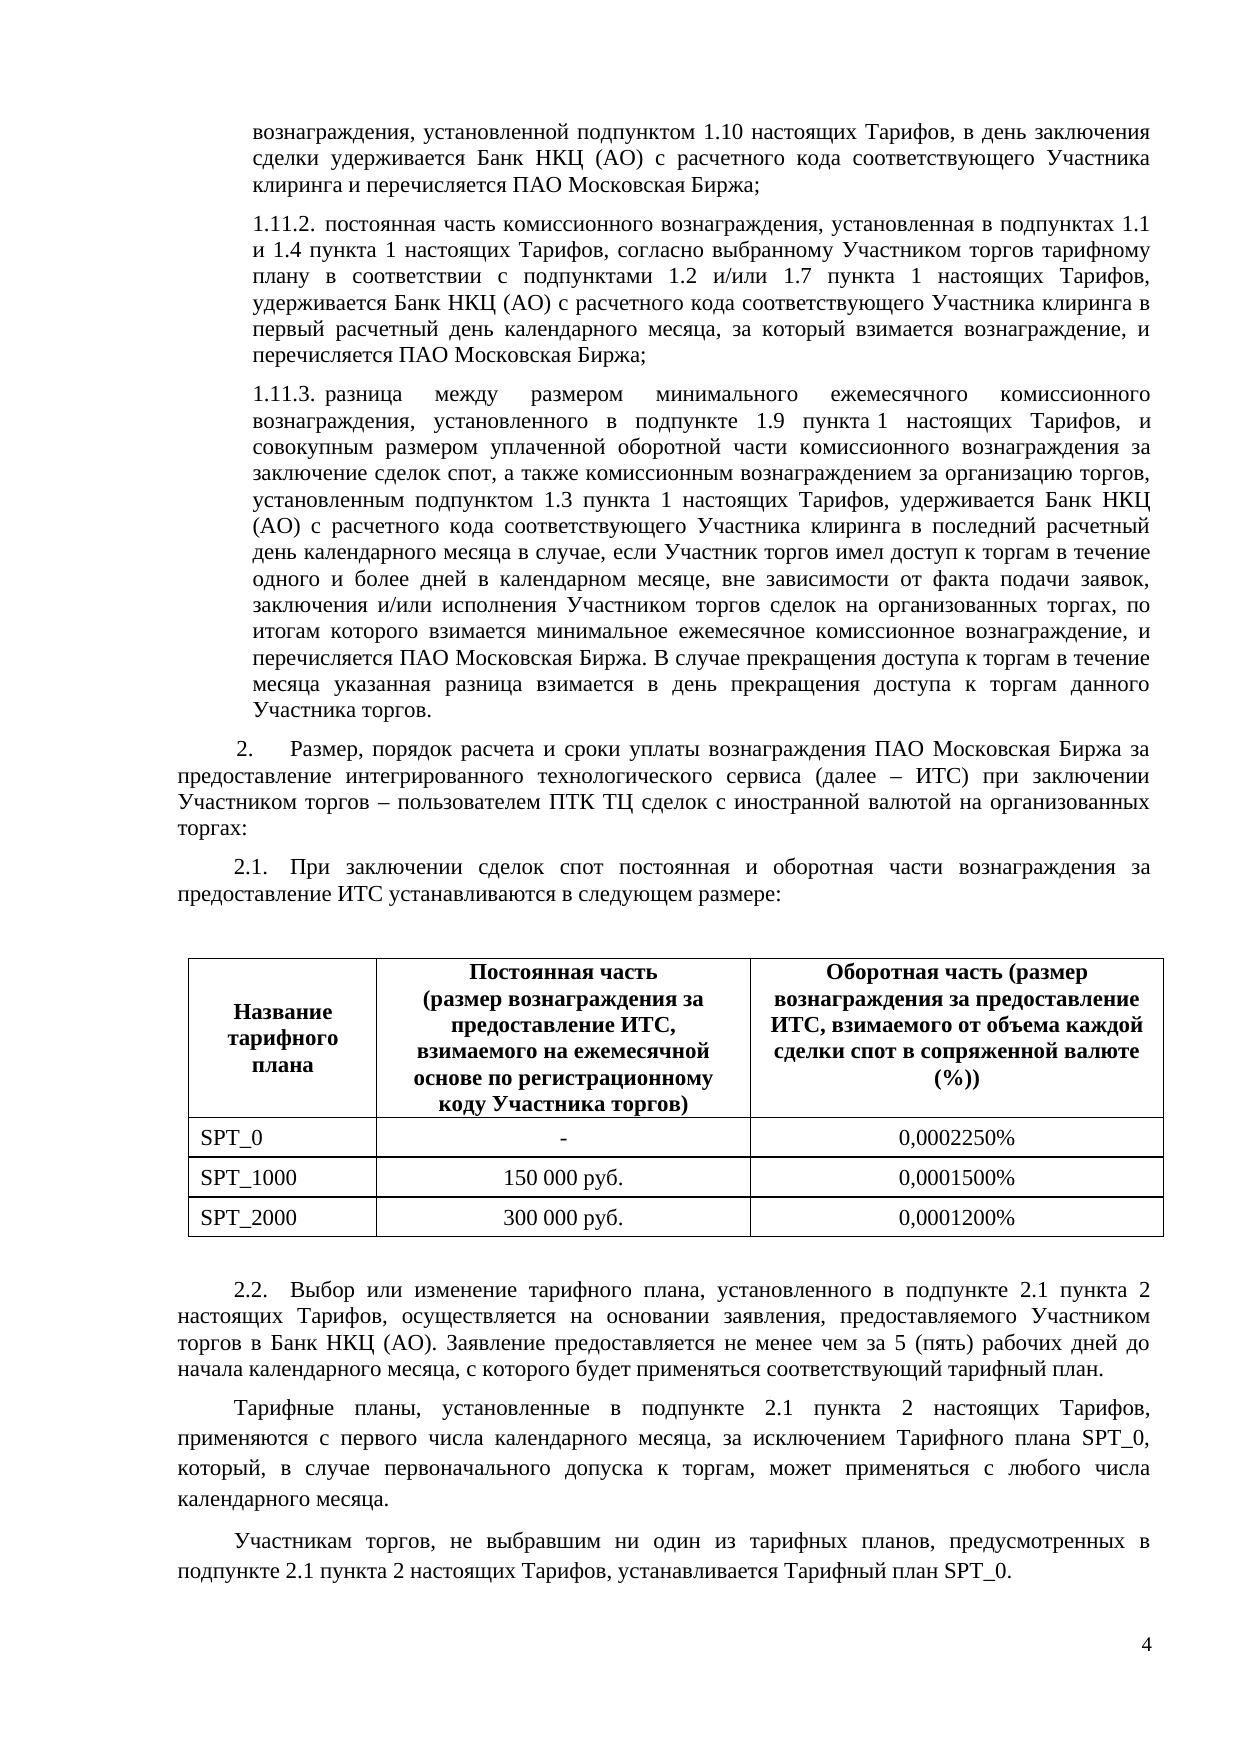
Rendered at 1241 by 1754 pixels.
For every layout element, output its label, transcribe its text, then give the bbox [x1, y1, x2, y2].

list Выбор или изменение тарифного плана, установленного в подпункте 2.1 пункта 2 настоящих Тарифов, осуществляется на основании заявления, предоставляемого Участником торгов в Банк НКЦ (АО). Заявление предоставляется не менее чем за 5 (пять) рабочих дней до начала календарного месяца, с которого будет применяться соответствующий тарифный план. [177, 1276, 1152, 1382]
list разница между размером минимального ежемесячного комиссионного вознаграждения, установленного в подпункте 1.9 пункта 1 настоящих Тарифов, и совокупным размером уплаченной оборотной части комиссионного вознаграждения за заключение сделок спот, а также комиссионным вознаграждением за организацию торгов, установленным подпунктом 1.3 пункта 1 настоящих Тарифов, удерживается Банк НКЦ (АО) с расчетного кода соответствующего Участника клиринга в последний расчетный день календарного месяца в случае, если Участник торгов имел доступ к торгам в течение одного и более дней в календарном месяце, вне зависимости от факта подачи заявок, заключения и/или исполнения Участником торгов сделок на организованных торгах, по итогам которого взимается минимальное ежемесячное комиссионное вознаграждение, и перечисляется ПАО Московская Биржа. В случае прекращения доступа к торгам в течение месяца указанная разница взимается в день прекращения доступа к торгам данного Участника торгов. [252, 380, 1152, 723]
table_cell - [377, 1118, 750, 1156]
table_cell 0,0002250% [751, 1118, 1163, 1156]
table_header Название тарифного плана [189, 959, 376, 1117]
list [252, 118, 1152, 197]
table_cell 300 000 руб. [377, 1198, 750, 1236]
table_cell 0,0001200% [751, 1198, 1163, 1236]
text Тарифные планы, установленные в подпункте 2.1 пункта 2 настоящих Тарифов, применяются с первого числа календарного месяца, за исключением Тарифного плана SPT_0, который, в случае первоначального допуска к торгам, может применяться с любого числа календарного месяца. [177, 1394, 1152, 1511]
list постоянная часть комиссионного вознаграждения, установленная в подпунктах 1.1 и 1.4 пункта 1 настоящих Тарифов, согласно выбранному Участником торгов тарифному плану в соответствии с подпунктами 1.2 и/или 1.7 пункта 1 настоящих Тарифов, удерживается Банк НКЦ (АО) с расчетного кода соответствующего Участника клиринга в первый расчетный день календарного месяца, за который взимается вознаграждение, и перечисляется ПАО Московская Биржа; [252, 210, 1152, 368]
list При заключении сделок спот постоянная и оборотная части вознаграждения за предоставление ИТС устанавливаются в следующем размере: [177, 853, 1152, 906]
list Размер, порядок расчета и сроки уплаты вознаграждения ПАО Московская Биржа за предоставление интегрированного технологического сервиса (далее – ИТС) при заключении Участником торгов – пользователем ПТК ТЦ сделок с иностранной валютой на организованных торгах: [177, 735, 1152, 841]
table_cell 150 000 руб. [377, 1158, 750, 1196]
table_cell SPT_0 [189, 1118, 376, 1156]
table_header Постоянная часть (размер вознаграждения за предоставление ИТС, взимаемого на ежемесячной основе по регистрационному коду Участника торгов) [377, 959, 750, 1117]
table_cell SPT_1000 [189, 1158, 376, 1196]
text Участникам торгов, не выбравшим ни один из тарифных планов, предусмотренных в подпункте 2.1 пункта 2 настоящих Тарифов, устанавливается Тарифный план SPT_0. [177, 1527, 1152, 1584]
table_cell 0,0001500% [751, 1158, 1163, 1196]
table_header Оборотная часть (размер вознаграждения за предоставление ИТС, взимаемого от объема каждой сделки спот в сопряженной валюте (%)) [751, 959, 1163, 1117]
table_cell SPT_2000 [189, 1198, 376, 1236]
